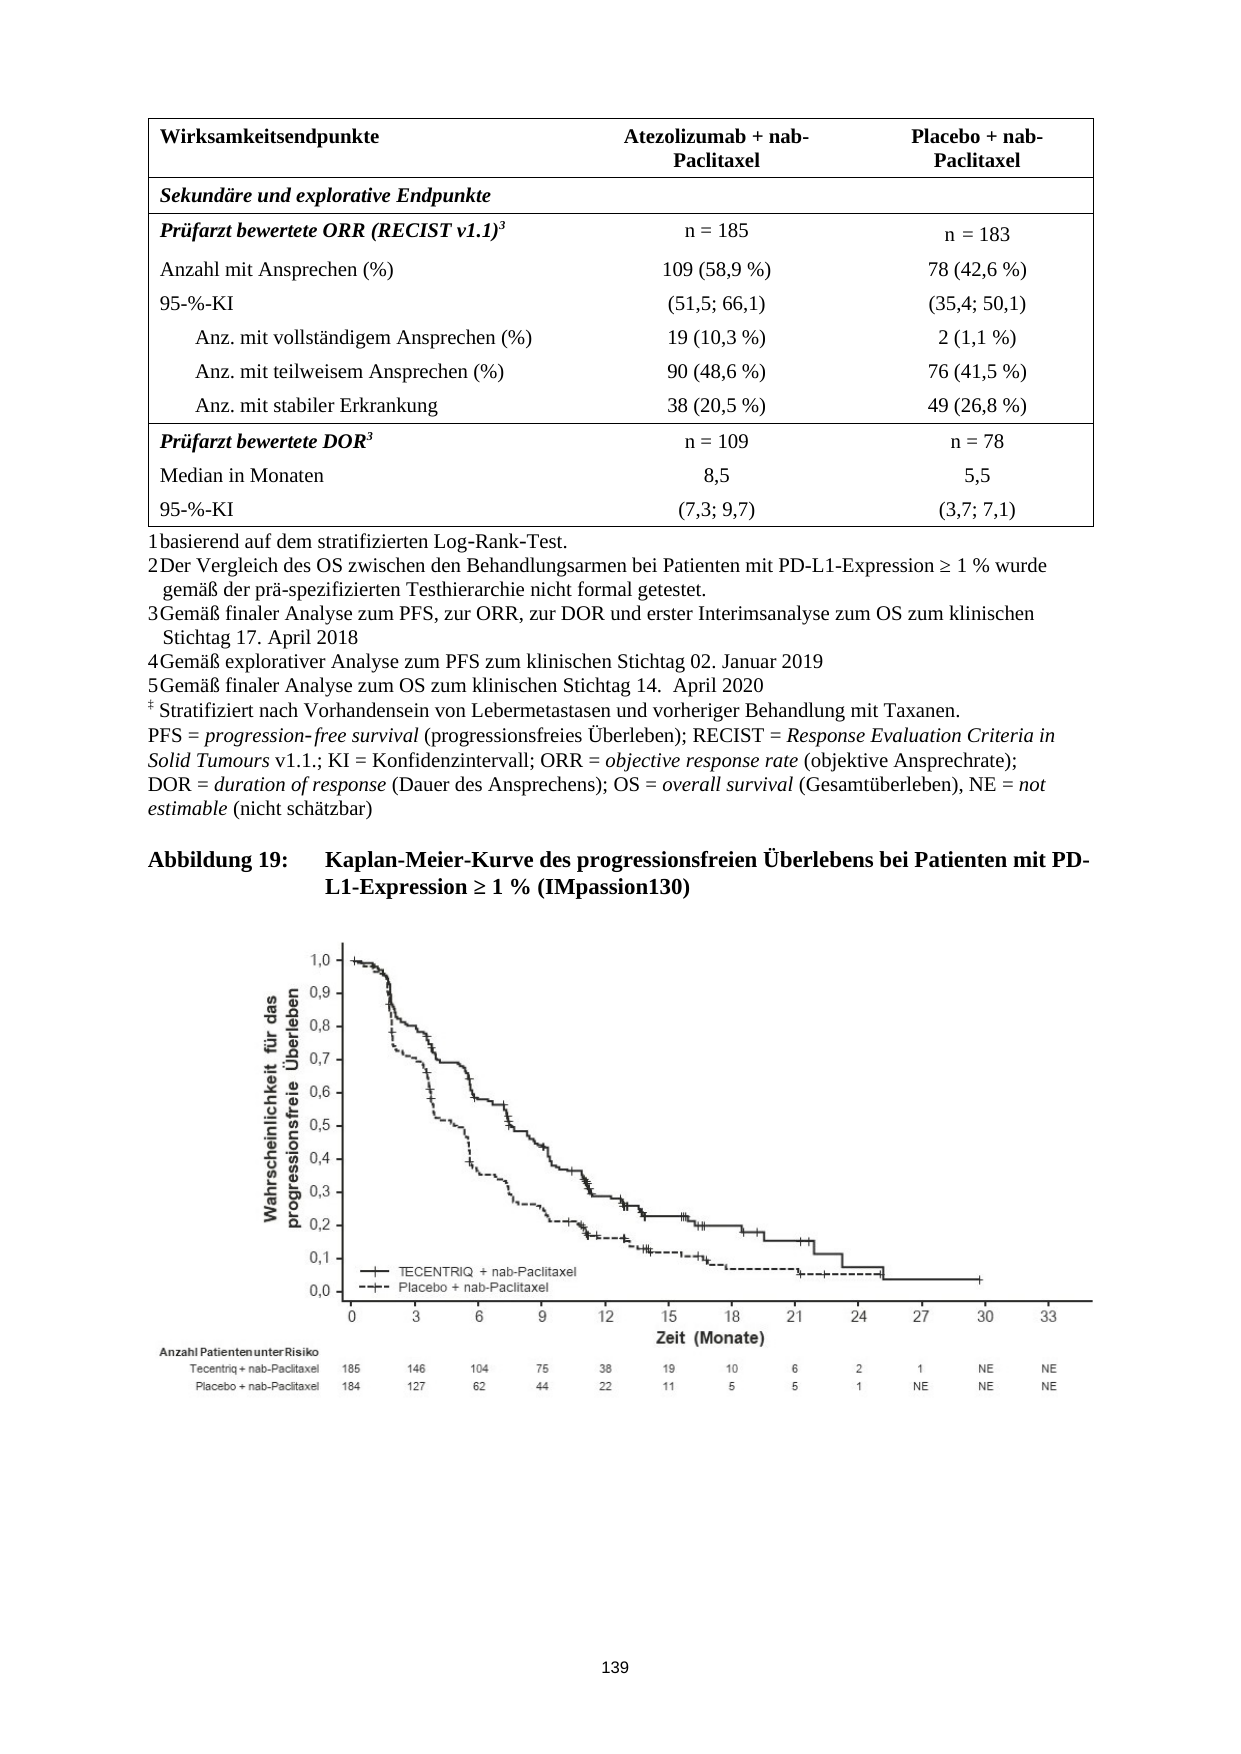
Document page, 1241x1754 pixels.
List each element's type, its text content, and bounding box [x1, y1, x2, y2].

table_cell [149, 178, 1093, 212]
text Abbildung 19: Kaplan-Meier-Kurve des progressionsfreien Überlebens bei Patienten mit PD-L1-Expression ≥ 1 % (IMpassion130) [148, 846, 1092, 899]
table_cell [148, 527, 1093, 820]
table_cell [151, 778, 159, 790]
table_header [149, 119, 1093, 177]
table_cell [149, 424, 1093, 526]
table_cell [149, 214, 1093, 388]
picture [147, 925, 1093, 1411]
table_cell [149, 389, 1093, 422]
